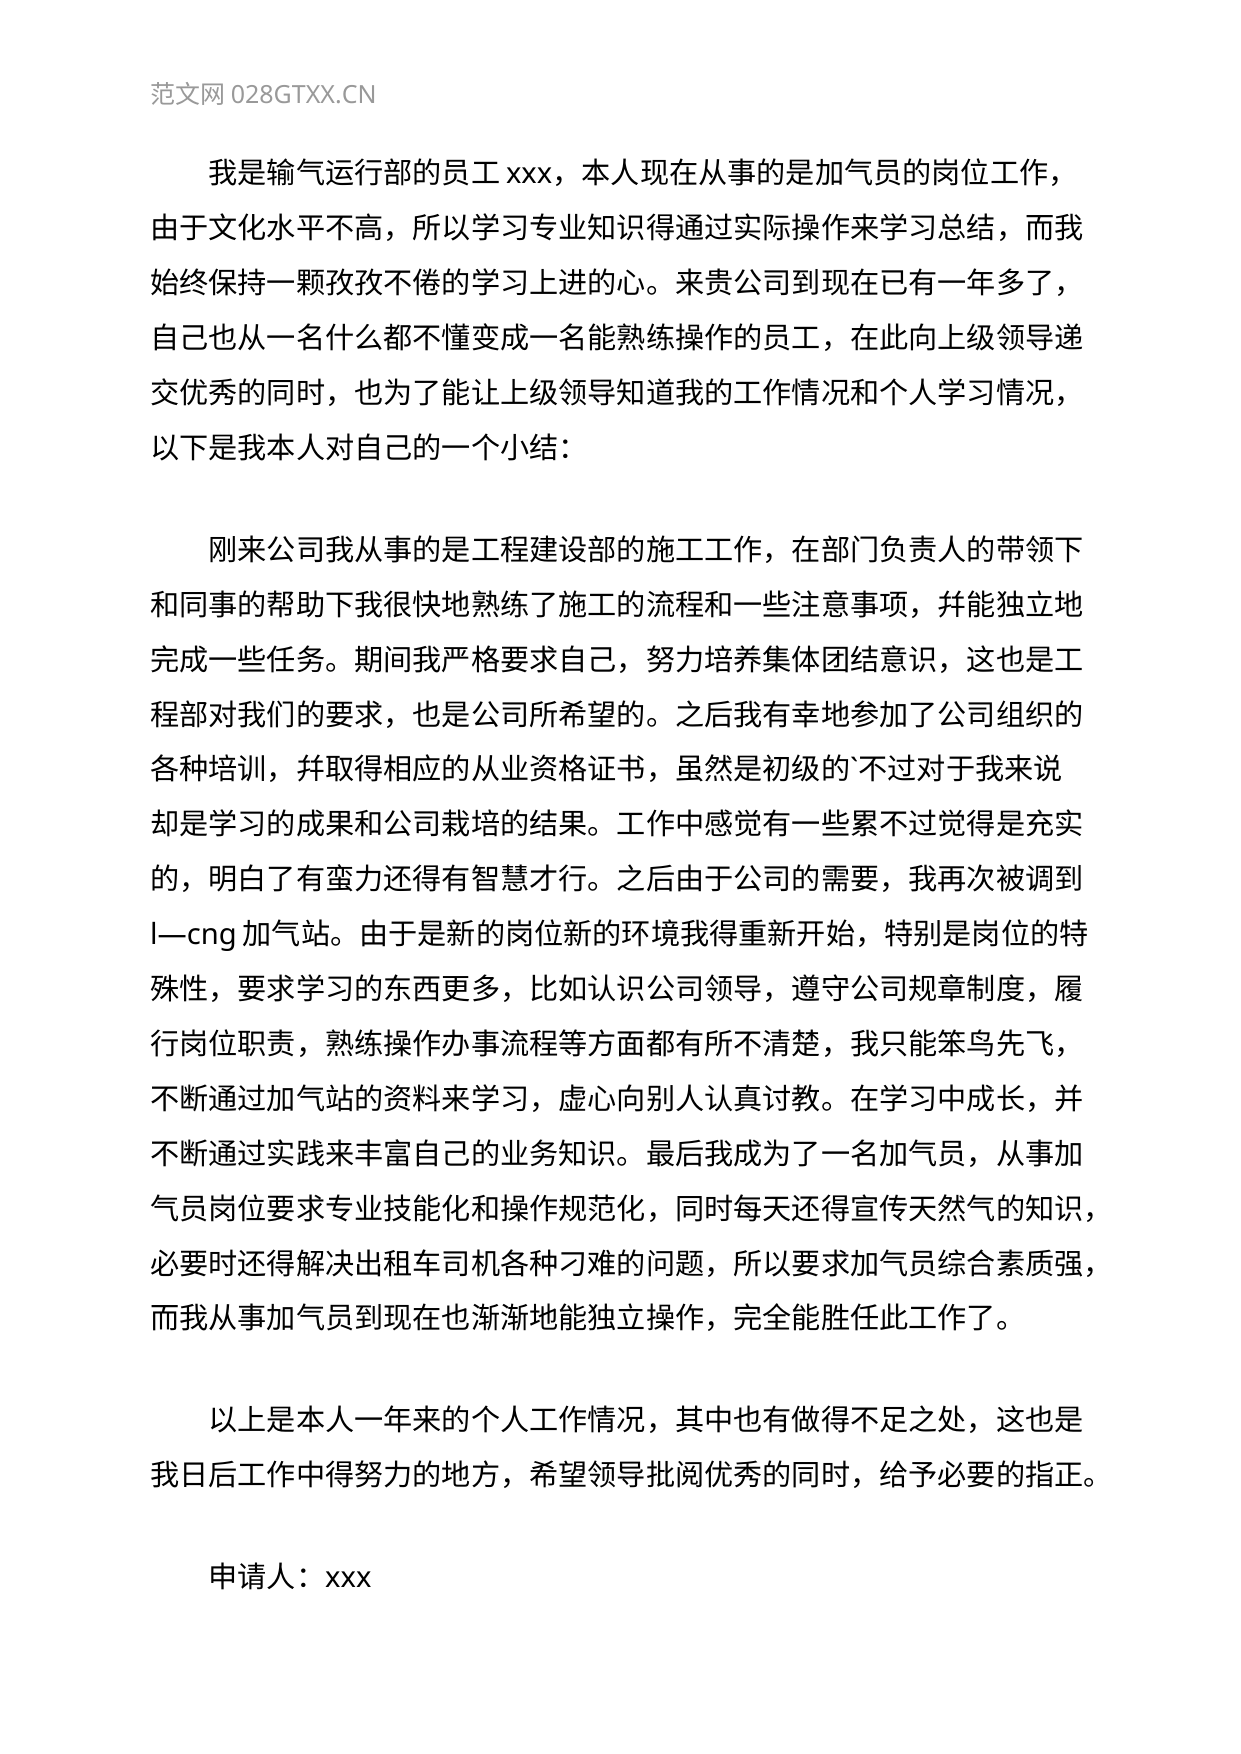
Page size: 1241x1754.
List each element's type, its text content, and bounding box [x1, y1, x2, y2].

text 以上是本人一年来的个人工作情况，其中也有做得不足之处，这也是我日后工作中得努力的地方，希望领导批阅优秀的同时，给予必要的指正。 [150, 1397, 1090, 1494]
text 刚来公司我从事的是工程建设部的施工工作，在部门负责人的带领下和同事的帮助下我很快地熟练了施工的流程和一些注意事项，幷能独立地完成一些任务。期间我严格要求自己，努力培养集体团结意识，这也是工程部对我们的要求，也是公司所希望的。之后我有幸地参加了公司组织的各种培训，幷取得相应的从业资格证书，虽然是初级的`不过对于我来说却是学习的成果和公司栽培的结果。工作中感觉有一些累不过觉得是充实的，明白了有蛮力还得有智慧才行。之后由于公司的需要，我再次被调到l—cng加气站。由于是新的岗位新的环境我得重新开始，特别是岗位的特殊性，要求学习的东西更多，比如认识公司领导，遵守公司规章制度，履行岗位职责，熟练操作办事流程等方面都有所不清楚，我只能笨鸟先飞，不断通过加气站的资料来学习，虚心向别人认真讨教。在学习中成长，并不断通过实践来丰富自己的业务知识。最后我成为了一名加气员，从事加气员岗位要求专业技能化和操作规范化，同时每天还得宣传天然气的知识，必要时还得解决出租车司机各种刁难的问题，所以要求加气员综合素质强，而我从事加气员到现在也渐渐地能独立操作，完全能胜任此工作了。 [150, 526, 1090, 1337]
text 申请人：xxx [150, 1553, 1090, 1596]
text 我是输气运行部的员工xxx，本人现在从事的是加气员的岗位工作，由于文化水平不高，所以学习专业知识得通过实际操作来学习总结，而我始终保持一颗孜孜不倦的学习上进的心。来贵公司到现在已有一年多了，自己也从一名什么都不懂变成一名能熟练操作的员工，在此向上级领导递交优秀的同时，也为了能让上级领导知道我的工作情况和个人学习情况，以下是我本人对自己的一个小结： [150, 150, 1090, 467]
